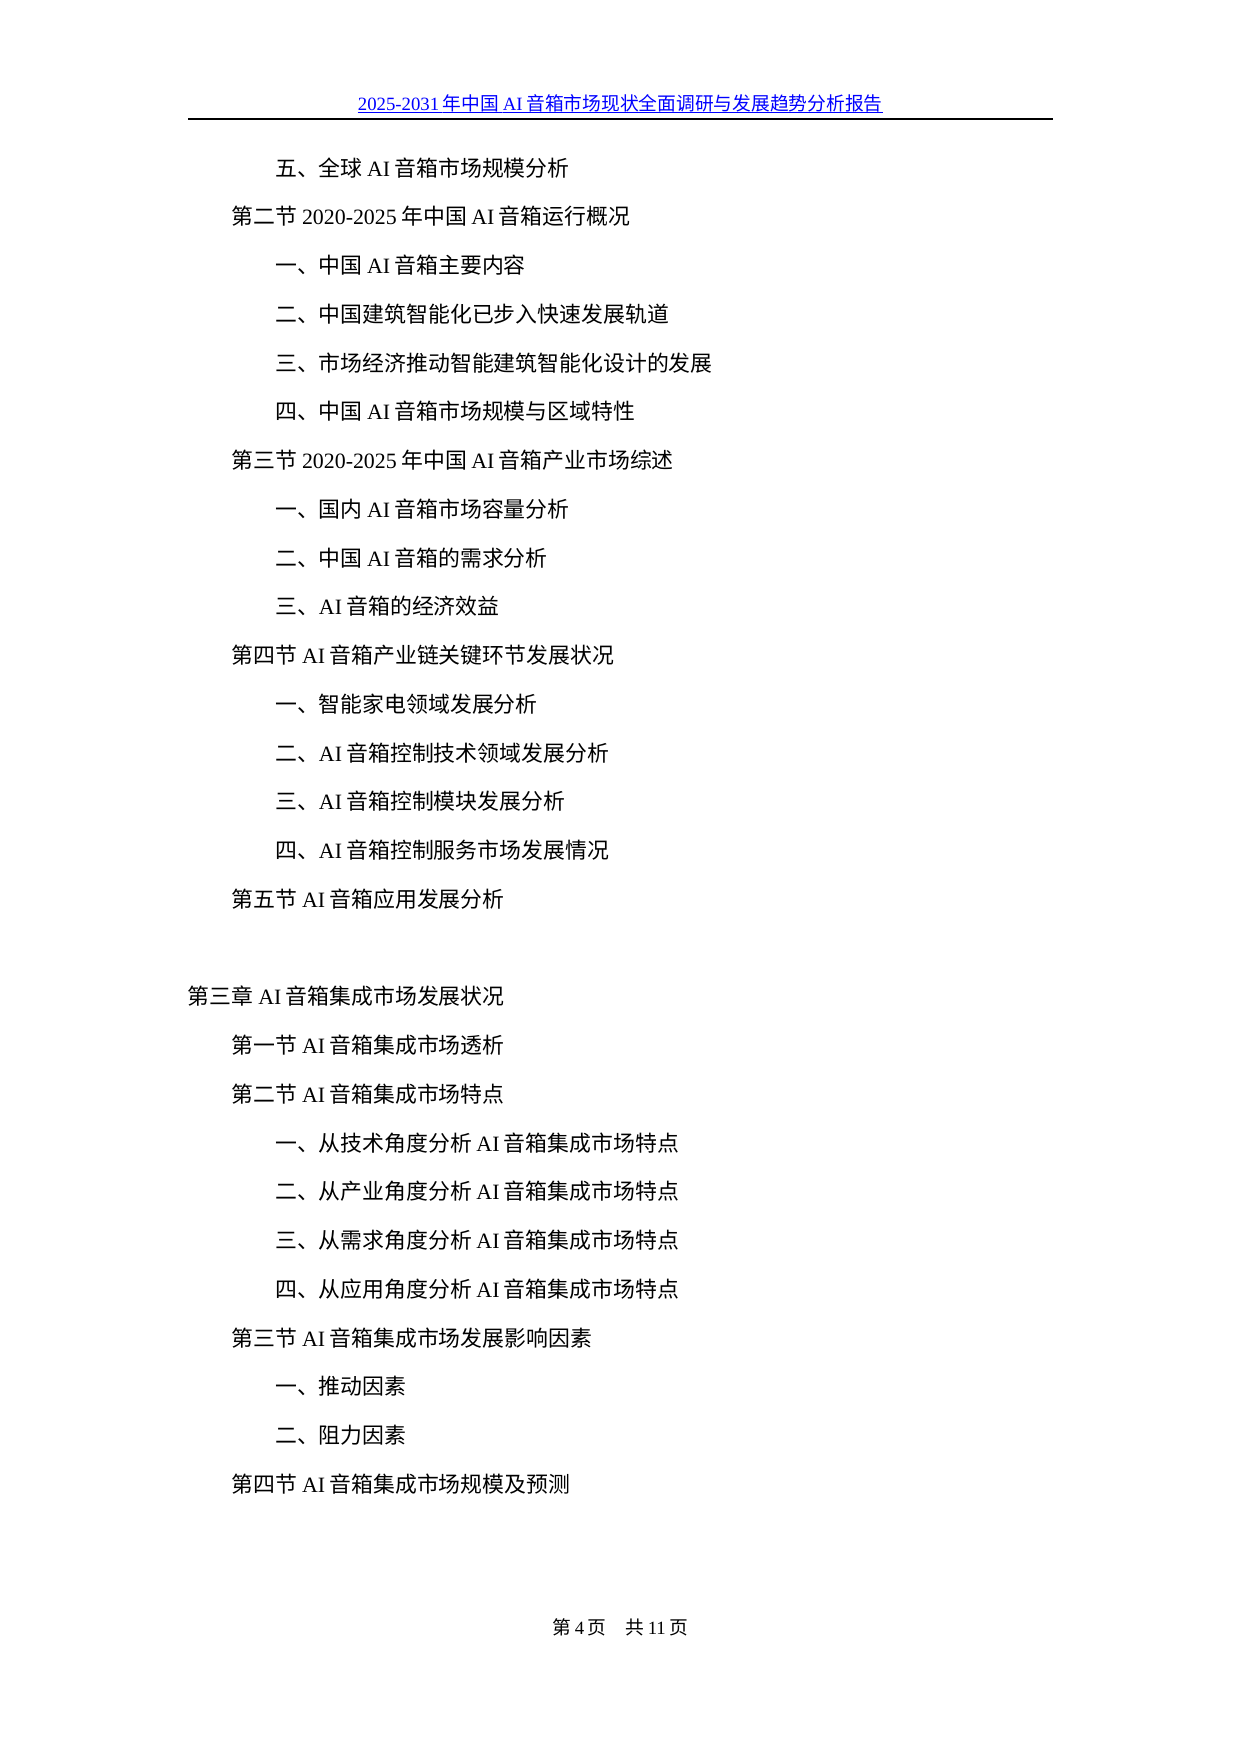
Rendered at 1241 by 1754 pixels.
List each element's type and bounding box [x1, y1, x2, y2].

text [187, 150, 1053, 1499]
